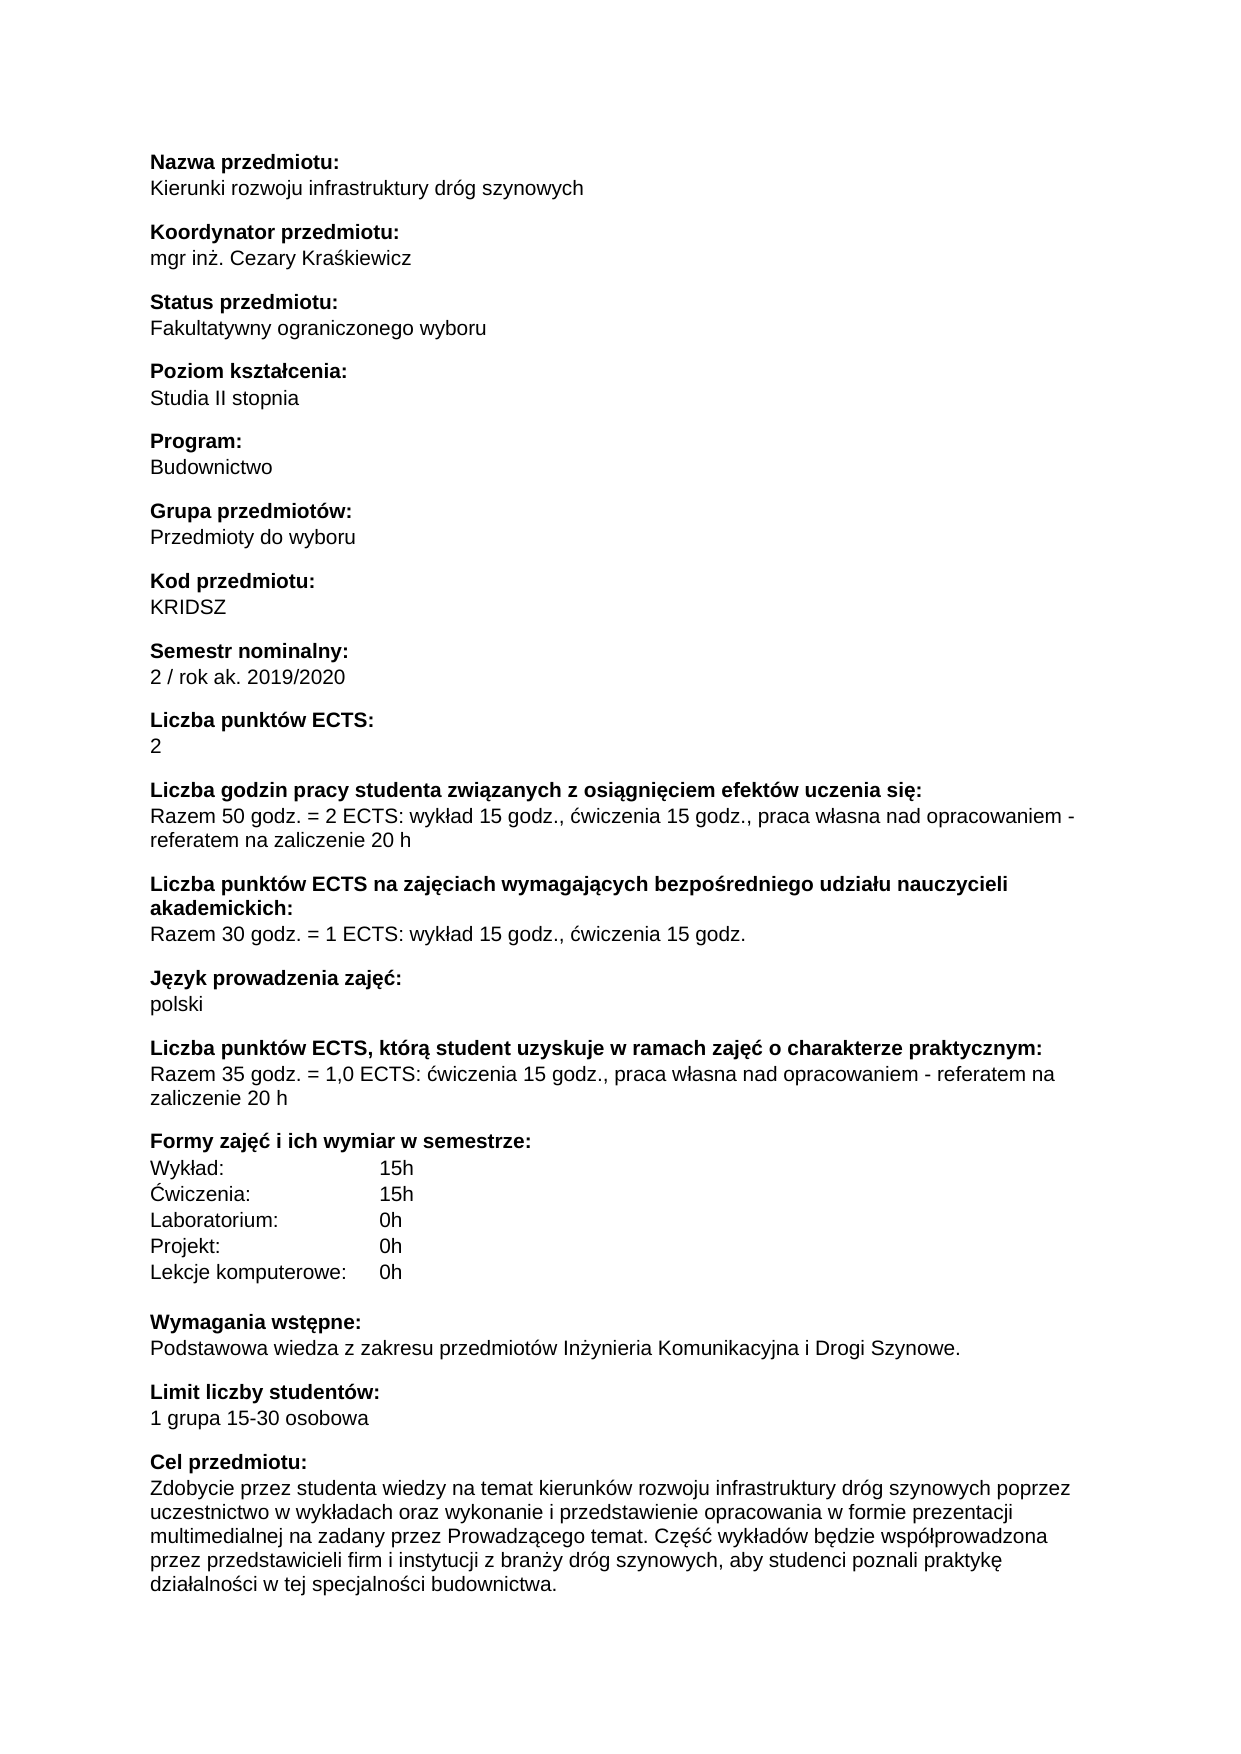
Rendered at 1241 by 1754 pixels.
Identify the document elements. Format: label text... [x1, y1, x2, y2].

text Język prowadzenia zajęć: [150, 966, 1090, 989]
table_cell 0h [369, 1206, 597, 1232]
text Poziom kształcenia: [150, 359, 1090, 383]
text Liczba punktów ECTS, którą student uzyskuje w ramach zajęć o charakterze praktycznym: [150, 1035, 1090, 1059]
table_header Wykład: [140, 1156, 367, 1180]
text Program: [150, 429, 1090, 453]
table_header 15h [369, 1156, 597, 1180]
table_cell Laboratorium: [140, 1208, 367, 1232]
text mgr inż. Cezary Kraśkiewicz [150, 246, 1090, 270]
text 1 grupa 15-30 osobowa [150, 1406, 1090, 1430]
text Cel przedmiotu: [150, 1449, 1090, 1473]
text Razem 35 godz. = 1,0 ECTS: ćwiczenia 15 godz., praca własna nad opracowaniem - referatem na zaliczenie 20 h [150, 1061, 1090, 1109]
text Status przedmiotu: [150, 289, 1090, 313]
text Razem 50 godz. = 2 ECTS: wykład 15 godz., ćwiczenia 15 godz., praca własna nad opracowaniem - referatem na zaliczenie 20 h [150, 804, 1090, 852]
text Kod przedmiotu: [150, 569, 1090, 593]
text Podstawowa wiedza z zakresu przedmiotów Inżynieria Komunikacyjna i Drogi Szynowe. [150, 1336, 1090, 1360]
text polski [150, 992, 1090, 1016]
text Semestr nominalny: [150, 638, 1090, 662]
table_cell Ćwiczenia: [140, 1182, 367, 1206]
table_cell 0h [369, 1232, 597, 1258]
text KRIDSZ [150, 595, 1090, 619]
text Koordynator przedmiotu: [150, 220, 1090, 244]
text Nazwa przedmiotu: [150, 150, 1090, 174]
table_cell 0h [369, 1258, 597, 1284]
text Grupa przedmiotów: [150, 499, 1090, 523]
text Liczba punktów ECTS na zajęciach wymagających bezpośredniego udziału nauczycieli akademickich: [150, 872, 1090, 920]
text Formy zajęć i ich wymiar w semestrze: [150, 1129, 1090, 1153]
text Fakultatywny ograniczonego wyboru [150, 316, 1090, 339]
text Liczba godzin pracy studenta związanych z osiągnięciem efektów uczenia się: [150, 778, 1090, 802]
text Studia II stopnia [150, 385, 1090, 409]
text Liczba punktów ECTS: [150, 708, 1090, 732]
text Kierunki rozwoju infrastruktury dróg szynowych [150, 176, 1090, 200]
table_cell Projekt: [140, 1234, 367, 1258]
text Wymagania wstępne: [150, 1310, 1090, 1334]
text 2 / rok ak. 2019/2020 [150, 664, 1090, 688]
text Budownictwo [150, 455, 1090, 479]
text 2 [150, 734, 1090, 758]
text Zdobycie przez studenta wiedzy na temat kierunków rozwoju infrastruktury dróg szynowych poprzez uczestnictwo w wykładach oraz wykonanie i przedstawienie opracowania w formie prezentacji multimedialnej na zadany przez Prowadzącego temat. Część wykładów będzie współprowadzona przez przedstawicieli firm i instytucji z branży dróg szynowych, aby studenci poznali praktykę działalności w tej specjalności budownictwa. [150, 1476, 1090, 1595]
table_cell Lekcje komputerowe: [140, 1260, 367, 1284]
text Limit liczby studentów: [150, 1380, 1090, 1404]
table_cell 15h [369, 1180, 597, 1206]
text Razem 30 godz. = 1 ECTS: wykład 15 godz., ćwiczenia 15 godz. [150, 922, 1090, 946]
text Przedmioty do wyboru [150, 525, 1090, 549]
